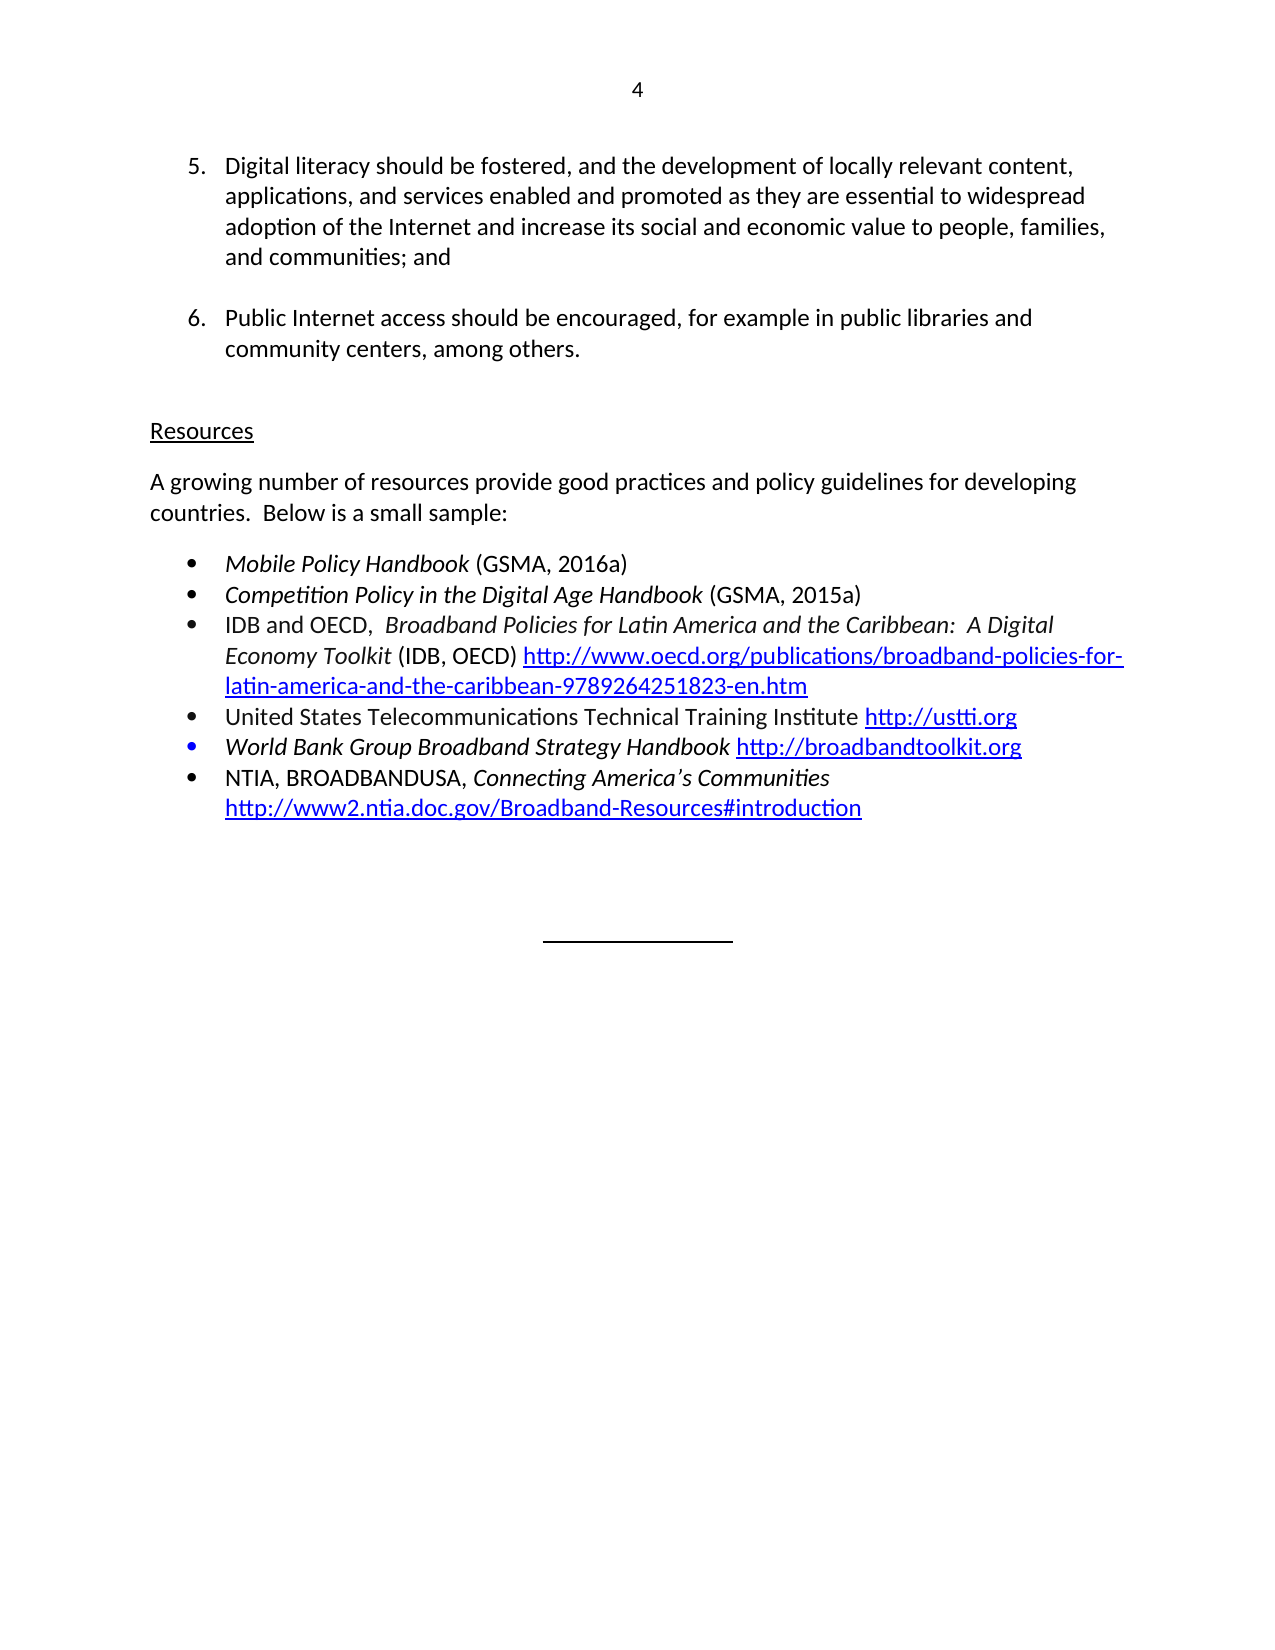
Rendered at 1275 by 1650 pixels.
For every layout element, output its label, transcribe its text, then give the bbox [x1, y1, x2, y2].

list Digital literacy should be fostered, and the development of locally relevant content, applications, and services enabled and promoted as they are essential to widespread adoption of the Internet and increase its social and economic value to people, families, and communities; and [187, 150, 1125, 272]
list Public Internet access should be encouraged, for example in public libraries and community centers, among others. [187, 303, 1125, 364]
list World Bank Group Broadband Strategy Handbook http://broadbandtoolkit.org [187, 731, 1125, 762]
text Resources [150, 415, 1125, 446]
list Mobile Policy Handbook (GSMA, 2016a) [187, 548, 1125, 579]
list IDB and OECD, Broadband Policies for Latin America and the Caribbean: A Digital Economy Toolkit (IDB, OECD) http://www.oecd.org/publications/broadband-policies-for-latin-america-and-the-caribbean-9789264251823-en.htm [187, 609, 1125, 701]
list NTIA, BROADBANDUSA, Connecting America’s Communities http://www2.ntia.doc.gov/Broadband-Resources#introduction [187, 762, 1125, 823]
list United States Telecommunications Technical Training Institute http://ustti.org [187, 701, 1125, 731]
text A growing number of resources provide good practices and policy guidelines for developing countries. Below is a small sample: [150, 466, 1125, 527]
list Competition Policy in the Digital Age Handbook (GSMA, 2015a) [187, 579, 1125, 609]
